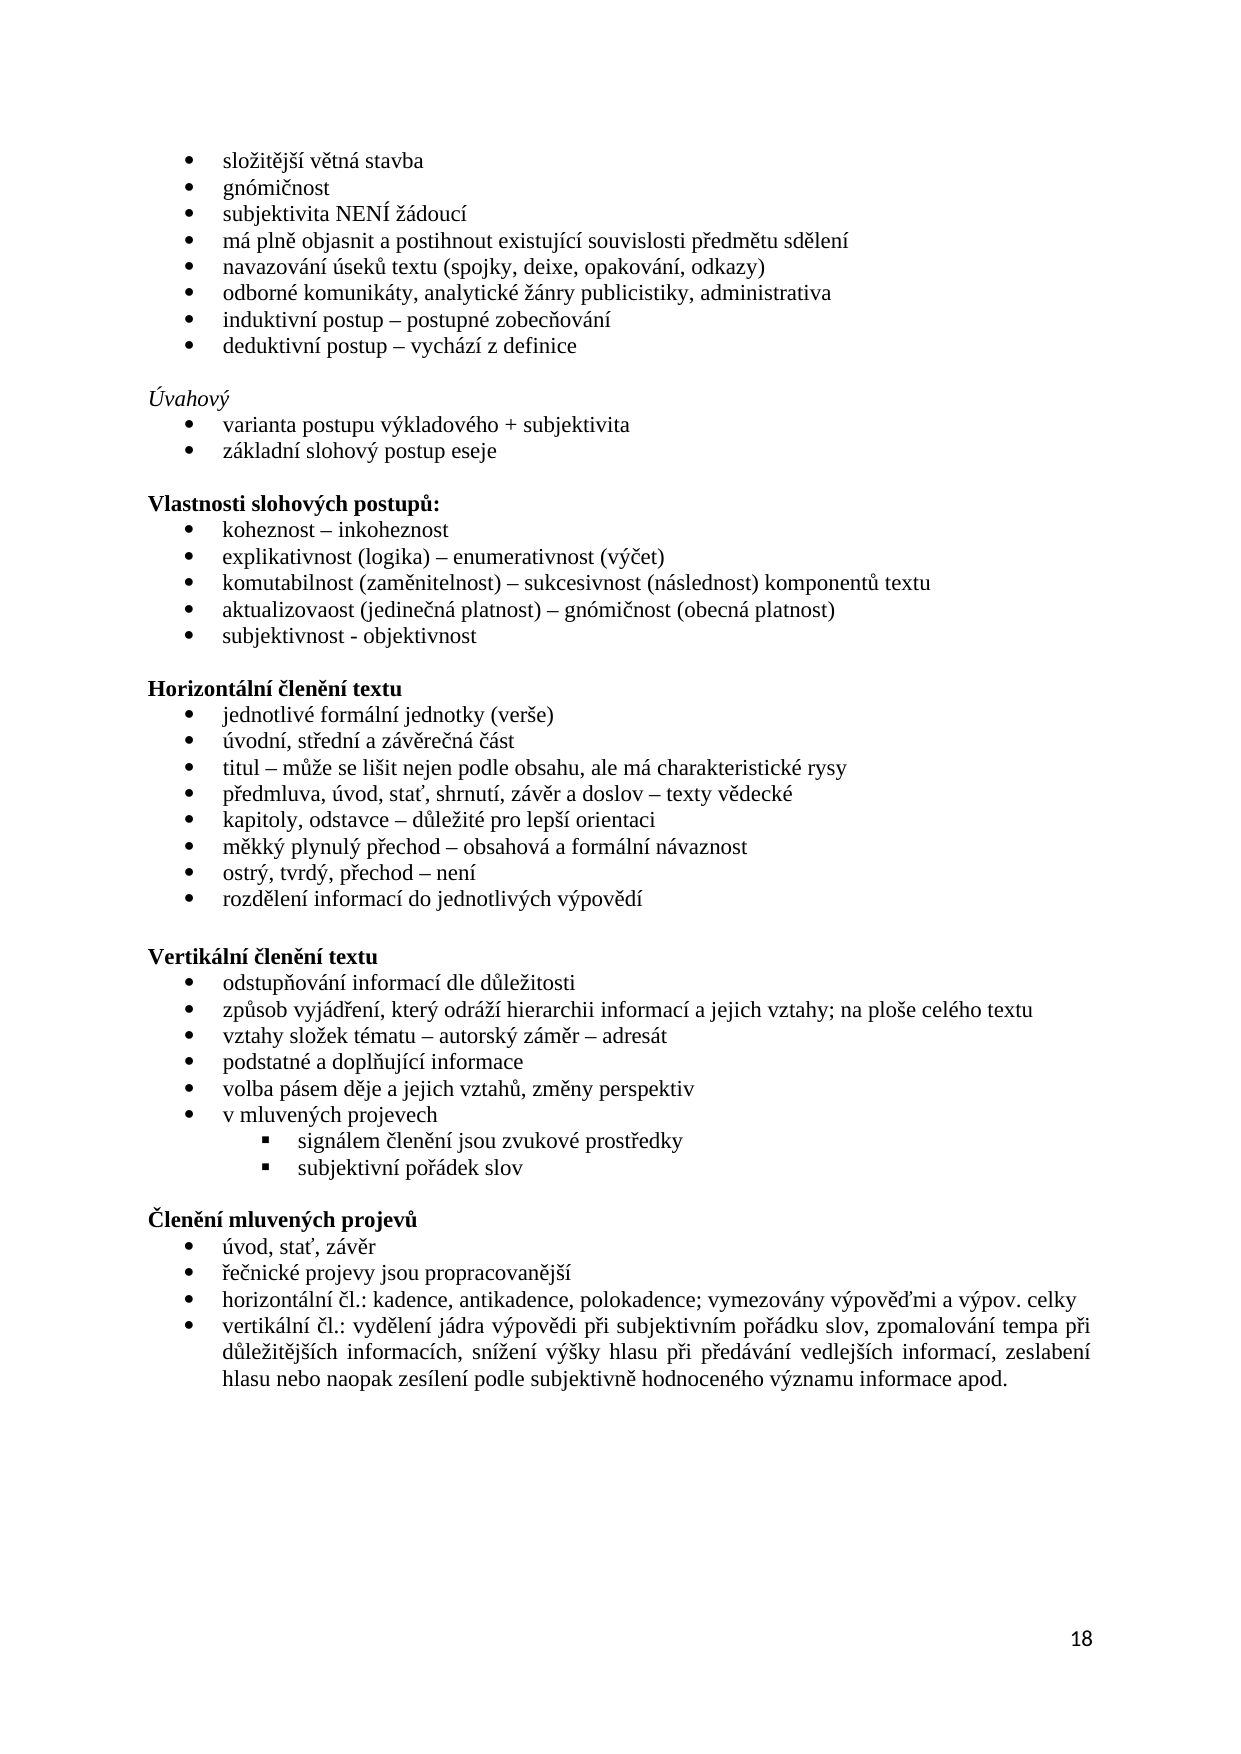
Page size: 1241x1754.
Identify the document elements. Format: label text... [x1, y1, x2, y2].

list ostrý, tvrdý, přechod – není [185, 859, 1093, 886]
list odborné komunikáty, analytické žánry publicistiky, administrativa [185, 279, 1093, 306]
list rozdělení informací do jednotlivých výpovědí [185, 886, 1093, 912]
list úvodní, střední a závěrečná část [185, 727, 1093, 754]
list vztahy složek tématu – autorský záměr – adresát [185, 1022, 1093, 1048]
list explikativnost (logika) – enumerativnost (výčet) [185, 543, 1093, 569]
list navazování úseků textu (spojky, deixe, opakování, odkazy) [185, 253, 1093, 279]
list v mluvených projevech [185, 1101, 1093, 1127]
list vertikální čl.: vydělení jádra výpovědi při subjektivním pořádku slov, zpomalování tempa při důležitějších informacích, snížení výšky hlasu při předávání vedlejších informací, zeslabení hlasu nebo naopak zesílení podle subjektivně hodnoceného významu informace apod. [185, 1312, 1093, 1391]
list deduktivní postup – vychází z definice [185, 332, 1093, 358]
list jednotlivé formální jednotky (verše) [185, 701, 1093, 727]
list má plně objasnit a postihnout existující souvislosti předmětu sdělení [185, 227, 1093, 253]
list úvod, stať, závěr [185, 1233, 1093, 1259]
list podstatné a doplňující informace [185, 1048, 1093, 1075]
list měkký plynulý přechod – obsahová a formální návaznost [185, 833, 1093, 859]
list subjektivita NENÍ žádoucí [185, 200, 1093, 227]
list varianta postupu výkladového + subjektivita [185, 411, 1093, 437]
list složitější větná stavba [185, 148, 1093, 174]
list koheznost – inkoheznost [185, 517, 1093, 543]
list aktualizovaost (jedinečná platnost) – gnómičnost (obecná platnost) [185, 596, 1093, 622]
list signálem členění jsou zvukové prostředky [260, 1127, 1093, 1154]
list základní slohový postup eseje [185, 437, 1093, 464]
subtitle Vertikální členění textu [148, 943, 1093, 969]
list kapitoly, odstavce – důležité pro lepší orientaci [185, 806, 1093, 833]
subtitle Horizontální členění textu [148, 675, 1093, 701]
list subjektivnost - objektivnost [185, 622, 1093, 648]
list předmluva, úvod, stať, shrnutí, závěr a doslov – texty vědecké [185, 780, 1093, 806]
list komutabilnost (zaměnitelnost) – sukcesivnost (následnost) komponentů textu [185, 569, 1093, 596]
list titul – může se lišit nejen podle obsahu, ale má charakteristické rysy [185, 754, 1093, 780]
list řečnické projevy jsou propracovanější [185, 1259, 1093, 1286]
list způsob vyjádření, který odráží hierarchii informací a jejich vztahy; na ploše celého textu [185, 996, 1093, 1022]
text Úvahový [148, 385, 1093, 411]
list odstupňování informací dle důležitosti [185, 969, 1093, 996]
subtitle Vlastnosti slohových postupů: [148, 490, 1093, 517]
list induktivní postup – postupné zobecňování [185, 306, 1093, 332]
list volba pásem děje a jejich vztahů, změny perspektiv [185, 1075, 1093, 1101]
list subjektivní pořádek slov [260, 1154, 1093, 1180]
list horizontální čl.: kadence, antikadence, polokadence; vymezovány výpověďmi a výpov. celky [185, 1286, 1093, 1312]
list gnómičnost [185, 174, 1093, 200]
subtitle Členění mluvených projevů [148, 1207, 1093, 1233]
